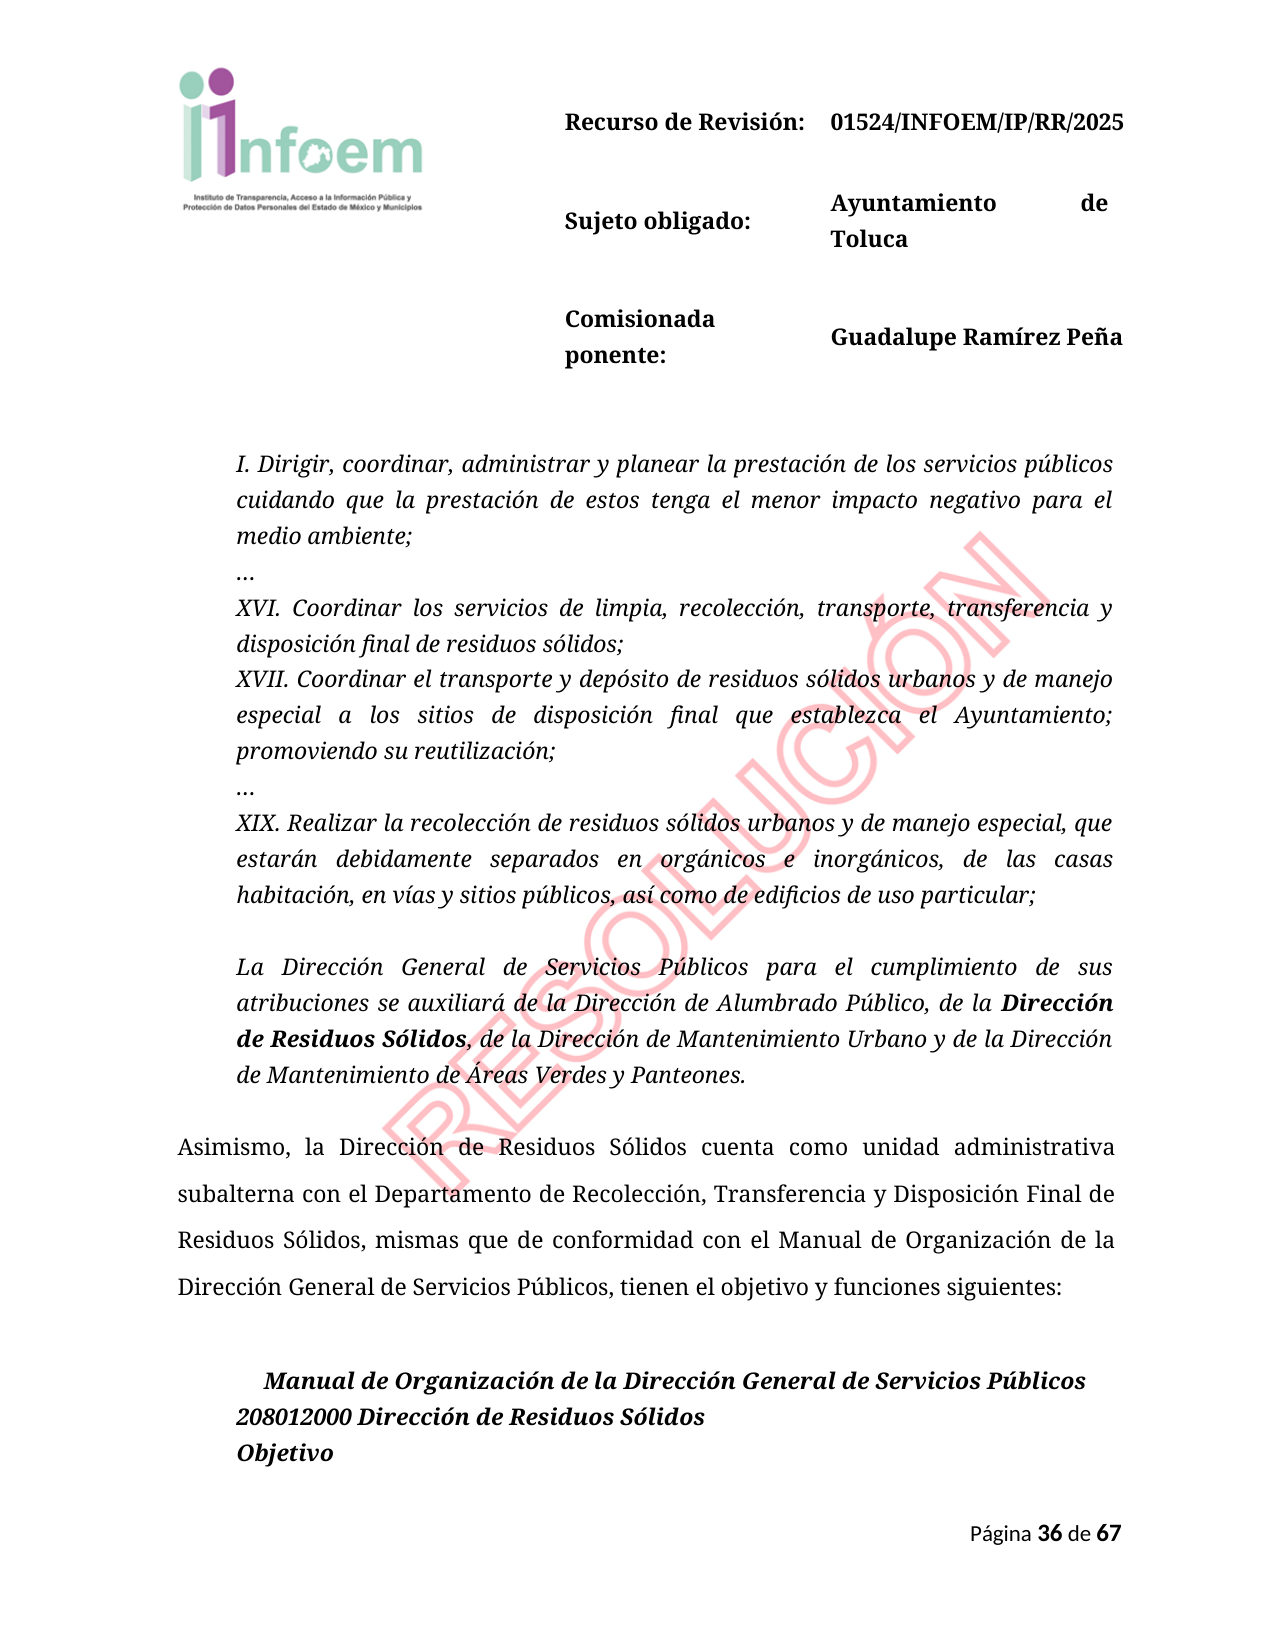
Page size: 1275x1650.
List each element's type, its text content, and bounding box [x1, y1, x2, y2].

picture [59, 7, 1275, 1650]
text XVI. Coordinar los servicios de limpia, recolección, transporte, transferencia y disposición final de residuos sólidos; [236, 592, 1116, 659]
text Manual de Organización de la Dirección General de Servicios Públicos [236, 1365, 1116, 1396]
text I. Dirigir, coordinar, administrar y planear la prestación de los servicios públicos cuidando que la prestación de estos tenga el menor impacto negativo para el medio ambiente; [236, 448, 1116, 551]
text … [236, 771, 1116, 802]
text Asimismo, la Dirección de Residuos Sólidos cuenta como unidad administrativa subalterna con el Departamento de Recolección, Transferencia y Disposición Final de Residuos Sólidos, mismas que de conformidad con el Manual de Organización de la Dirección General de Servicios Públicos, tienen el objetivo y funciones siguientes: [177, 1131, 1116, 1302]
text … [236, 556, 1116, 587]
text 208012000 Dirección de Residuos Sólidos [236, 1401, 1116, 1432]
text XVII. Coordinar el transporte y depósito de residuos sólidos urbanos y de manejo especial a los sitios de disposición final que establezca el Ayuntamiento; promoviendo su reutilización; [236, 663, 1116, 767]
text Objetivo [236, 1437, 1116, 1468]
text La Dirección General de Servicios Públicos para el cumplimiento de sus atribuciones se auxiliará de la Dirección de Alumbrado Público, de la Dirección de Residuos Sólidos, de la Dirección de Mantenimiento Urbano y de la Dirección de Mantenimiento de Áreas Verdes y Panteones. [236, 951, 1116, 1090]
text XIX. Realizar la recolección de residuos sólidos urbanos y de manejo especial, que estarán debidamente separados en orgánicos e inorgánicos, de las casas habitación, en vías y sitios públicos, así como de edificios de uso particular; [236, 807, 1116, 910]
